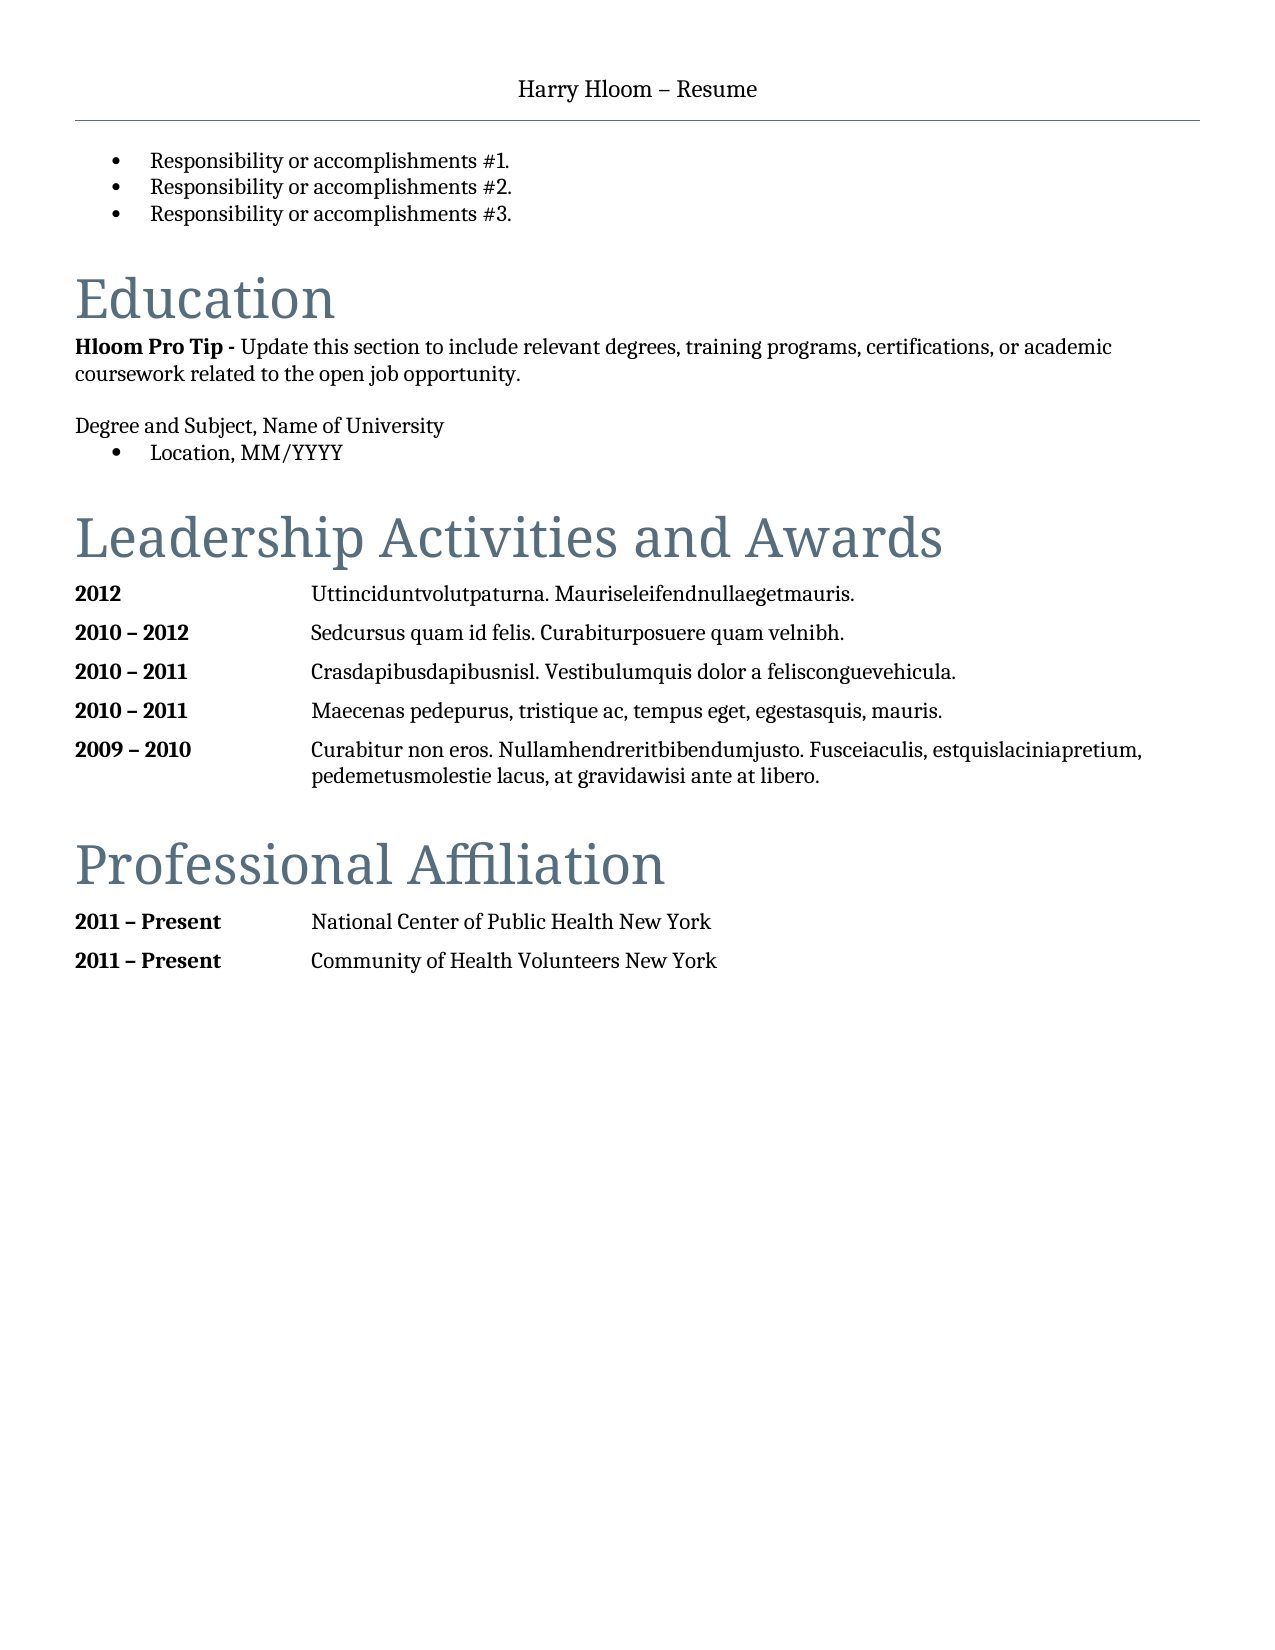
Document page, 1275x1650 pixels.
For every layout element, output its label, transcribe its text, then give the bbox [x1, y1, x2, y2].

table_cell Education [64, 227, 1211, 334]
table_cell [64, 148, 1211, 227]
table_cell Hloom Pro Tip - Update this section to include relevant degrees, training programs, certifications, or academic coursework related to the open job opportunity. Degree and Subject, Name of University Location, MM/YYYY [64, 334, 1211, 1052]
